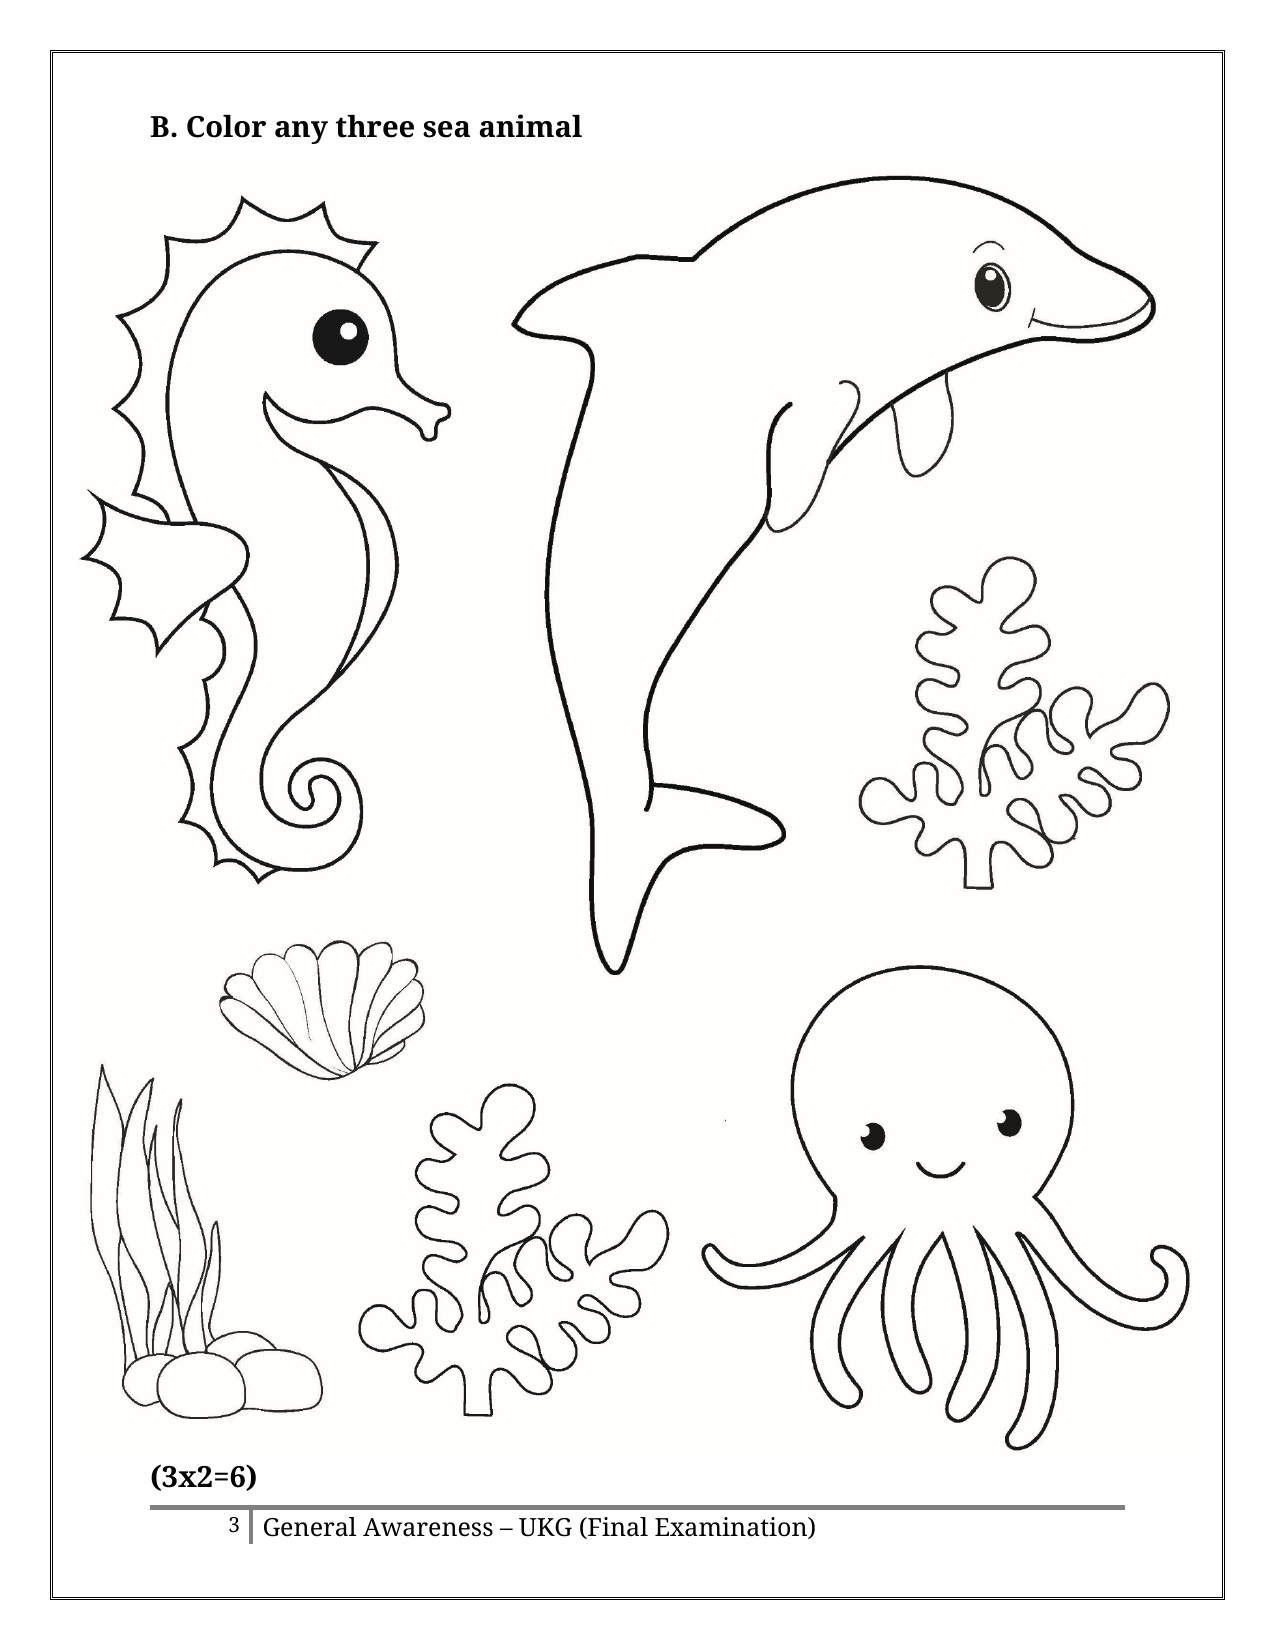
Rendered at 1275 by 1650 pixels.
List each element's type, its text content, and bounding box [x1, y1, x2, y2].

text B. Color any three sea animal (3x2=6) [150, 106, 1125, 156]
text B. Color any three sea animal (3x2=6) [150, 1457, 1125, 1496]
picture [77, 156, 1210, 1457]
